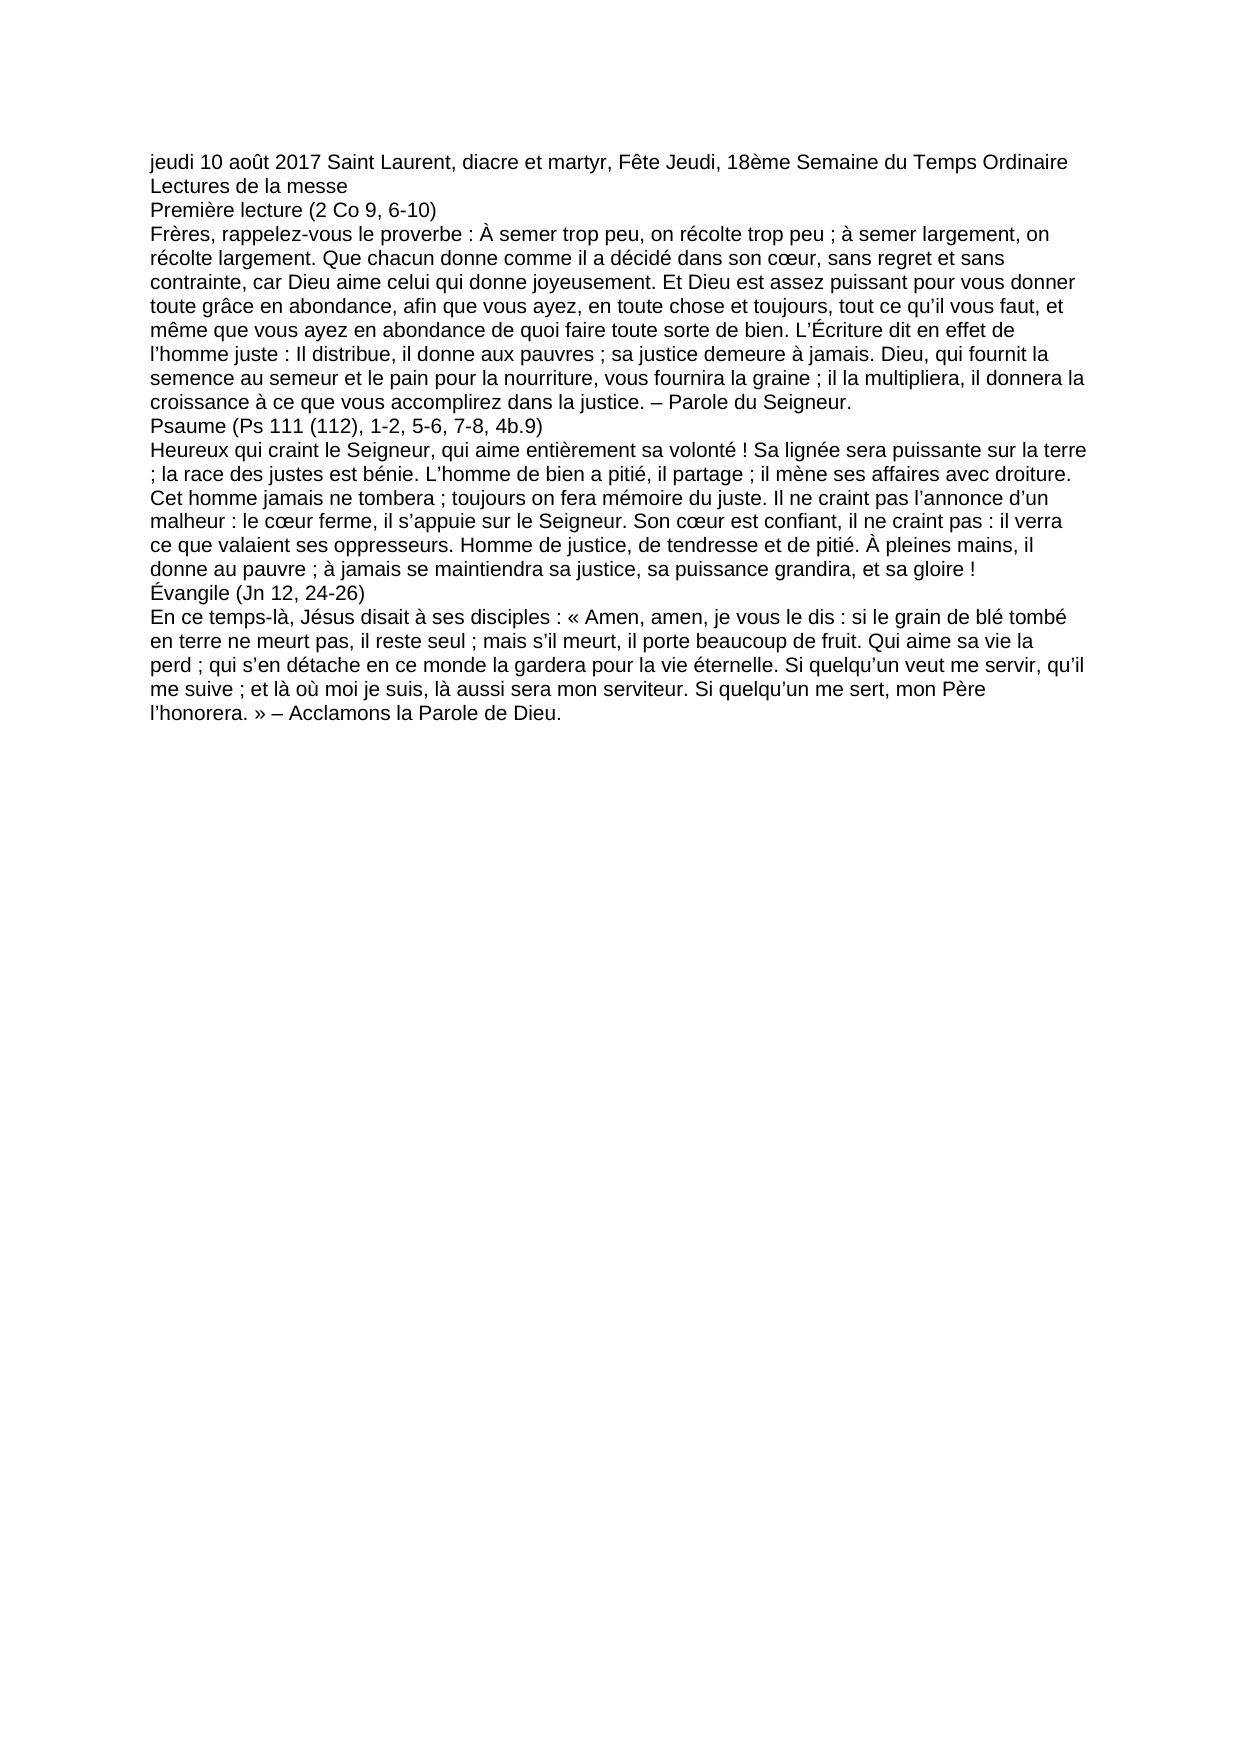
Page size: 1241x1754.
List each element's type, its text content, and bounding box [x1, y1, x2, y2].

text Frères, rappelez-vous le proverbe : À semer trop peu, on récolte trop peu ; à semer largement, on récolte largement. Que chacun donne comme il a décidé dans son cœur, sans regret et sans contrainte, car Dieu aime celui qui donne joyeusement. Et Dieu est assez puissant pour vous donner toute grâce en abondance, afin que vous ayez, en toute chose et toujours, tout ce qu’il vous faut, et même que vous ayez en abondance de quoi faire toute sorte de bien. L’Écriture dit en effet de l’homme juste : Il distribue, il donne aux pauvres ; sa justice demeure à jamais. Dieu, qui fournit la semence au semeur et le pain pour la nourriture, vous fournira la graine ; il la multipliera, il donnera la croissance à ce que vous accomplirez dans la justice. – Parole du Seigneur. [150, 222, 1090, 413]
text Heureux qui craint le Seigneur, qui aime entièrement sa volonté ! Sa lignée sera puissante sur la terre ; la race des justes est bénie. L’homme de bien a pitié, il partage ; il mène ses affaires avec droiture. Cet homme jamais ne tombera ; toujours on fera mémoire du juste. Il ne craint pas l’annonce d’un malheur : le cœur ferme, il s’appuie sur le Seigneur. Son cœur est confiant, il ne craint pas : il verra ce que valaient ses oppresseurs. Homme de justice, de tendresse et de pitié. À pleines mains, il donne au pauvre ; à jamais se maintiendra sa justice, sa puissance grandira, et sa gloire ! [150, 437, 1090, 581]
text En ce temps-là, Jésus disait à ses disciples : « Amen, amen, je vous le dis : si le grain de blé tombé en terre ne meurt pas, il reste seul ; mais s’il meurt, il porte beaucoup de fruit. Qui aime sa vie la perd ; qui s’en détache en ce monde la gardera pour la vie éternelle. Si quelqu’un veut me servir, qu’il me suive ; et là où moi je suis, là aussi sera mon serviteur. Si quelqu’un me sert, mon Père l’honorera. » – Acclamons la Parole de Dieu. [150, 605, 1090, 725]
